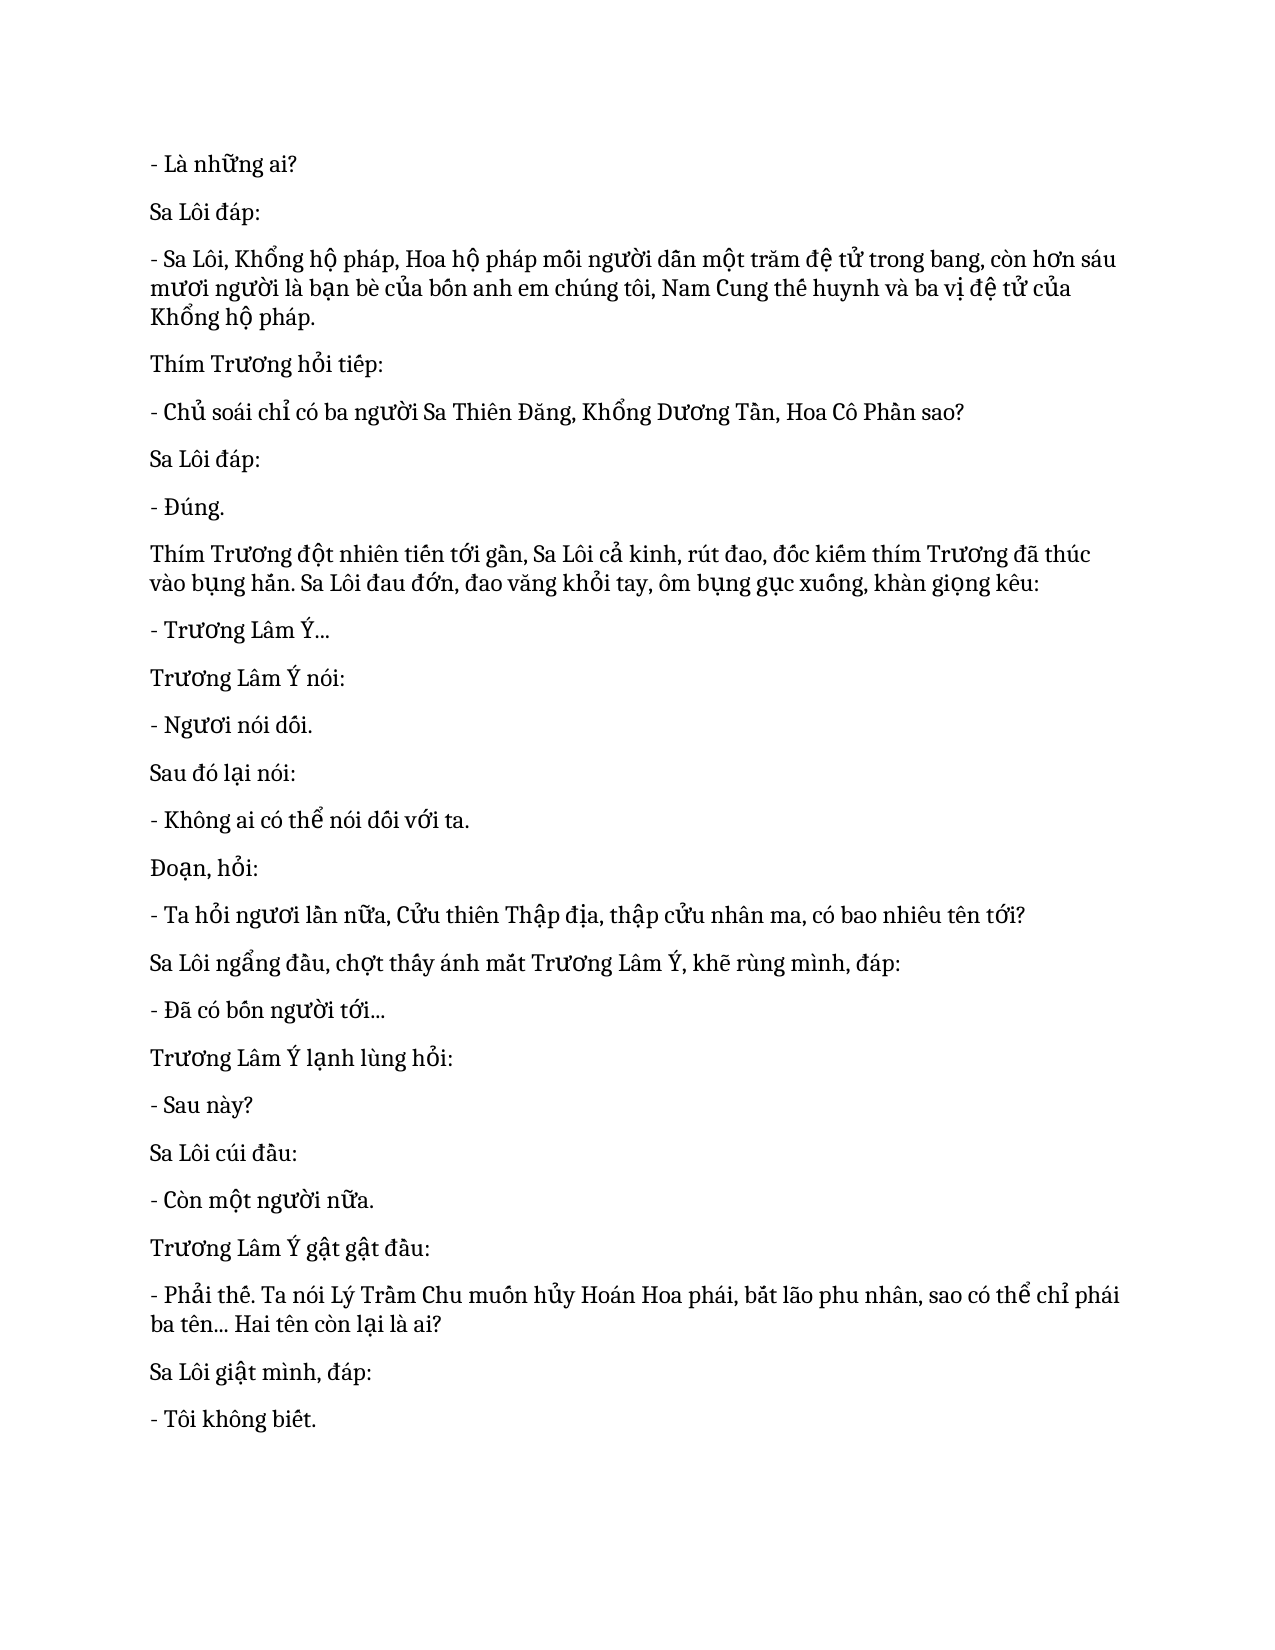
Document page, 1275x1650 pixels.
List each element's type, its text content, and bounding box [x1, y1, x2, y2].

text Sa Lôi đáp: [150, 197, 1125, 226]
text Sa Lôi giật mình, đáp: [150, 1357, 1125, 1386]
text - Phải thế. Ta nói Lý Trầm Chu muốn hủy Hoán Hoa phái, bắt lão phu nhân, sao có thể chỉ phái ba tên... Hai tên còn lại là ai? [150, 1281, 1125, 1339]
text Thím Trương đột nhiên tiến tới gần, Sa Lôi cả kinh, rút đao, đốc kiếm thím Trương đã thúc vào bụng hắn. Sa Lôi đau đớn, đao văng khỏi tay, ôm bụng gục xuống, khàn giọng kêu: [150, 540, 1125, 597]
text Thím Trương hỏi tiếp: [150, 350, 1125, 379]
text Sa Lôi cúi đầu: [150, 1139, 1125, 1167]
text Sa Lôi ngẩng đầu, chợt thấy ánh mắt Trương Lâm Ý, khẽ rùng mình, đáp: [150, 949, 1125, 977]
text - Sa Lôi, Khổng hộ pháp, Hoa hộ pháp mỗi người dẫn một trăm đệ tử trong bang, còn hơn sáu mươi người là bạn bè của bốn anh em chúng tôi, Nam Cung thế huynh và ba vị đệ tử của Khổng hộ pháp. [150, 245, 1125, 331]
text - Là những ai? [150, 150, 1125, 179]
text Đoạn, hỏi: [150, 854, 1125, 882]
text Trương Lâm Ý lạnh lùng hỏi: [150, 1044, 1125, 1072]
text Sa Lôi đáp: [150, 445, 1125, 474]
text Sau đó lại nói: [150, 759, 1125, 787]
text - Ta hỏi ngươi lần nữa, Cửu thiên Thập địa, thập cửu nhân ma, có bao nhiêu tên tới? [150, 901, 1125, 930]
text - Đã có bốn người tới... [150, 996, 1125, 1025]
text - Tôi không biết. [150, 1405, 1125, 1434]
text - Đúng. [150, 492, 1125, 521]
text - Ngươi nói dối. [150, 711, 1125, 740]
text - Còn một người nữa. [150, 1186, 1125, 1215]
text - Chủ soái chỉ có ba người Sa Thiên Đăng, Khổng Dương Tần, Hoa Cô Phần sao? [150, 397, 1125, 426]
text - Không ai có thể nói dối với ta. [150, 806, 1125, 835]
text - Sau này? [150, 1091, 1125, 1120]
text - Trương Lâm Ý... [150, 616, 1125, 645]
text Trương Lâm Ý nói: [150, 664, 1125, 692]
text Trương Lâm Ý gật gật đầu: [150, 1234, 1125, 1262]
